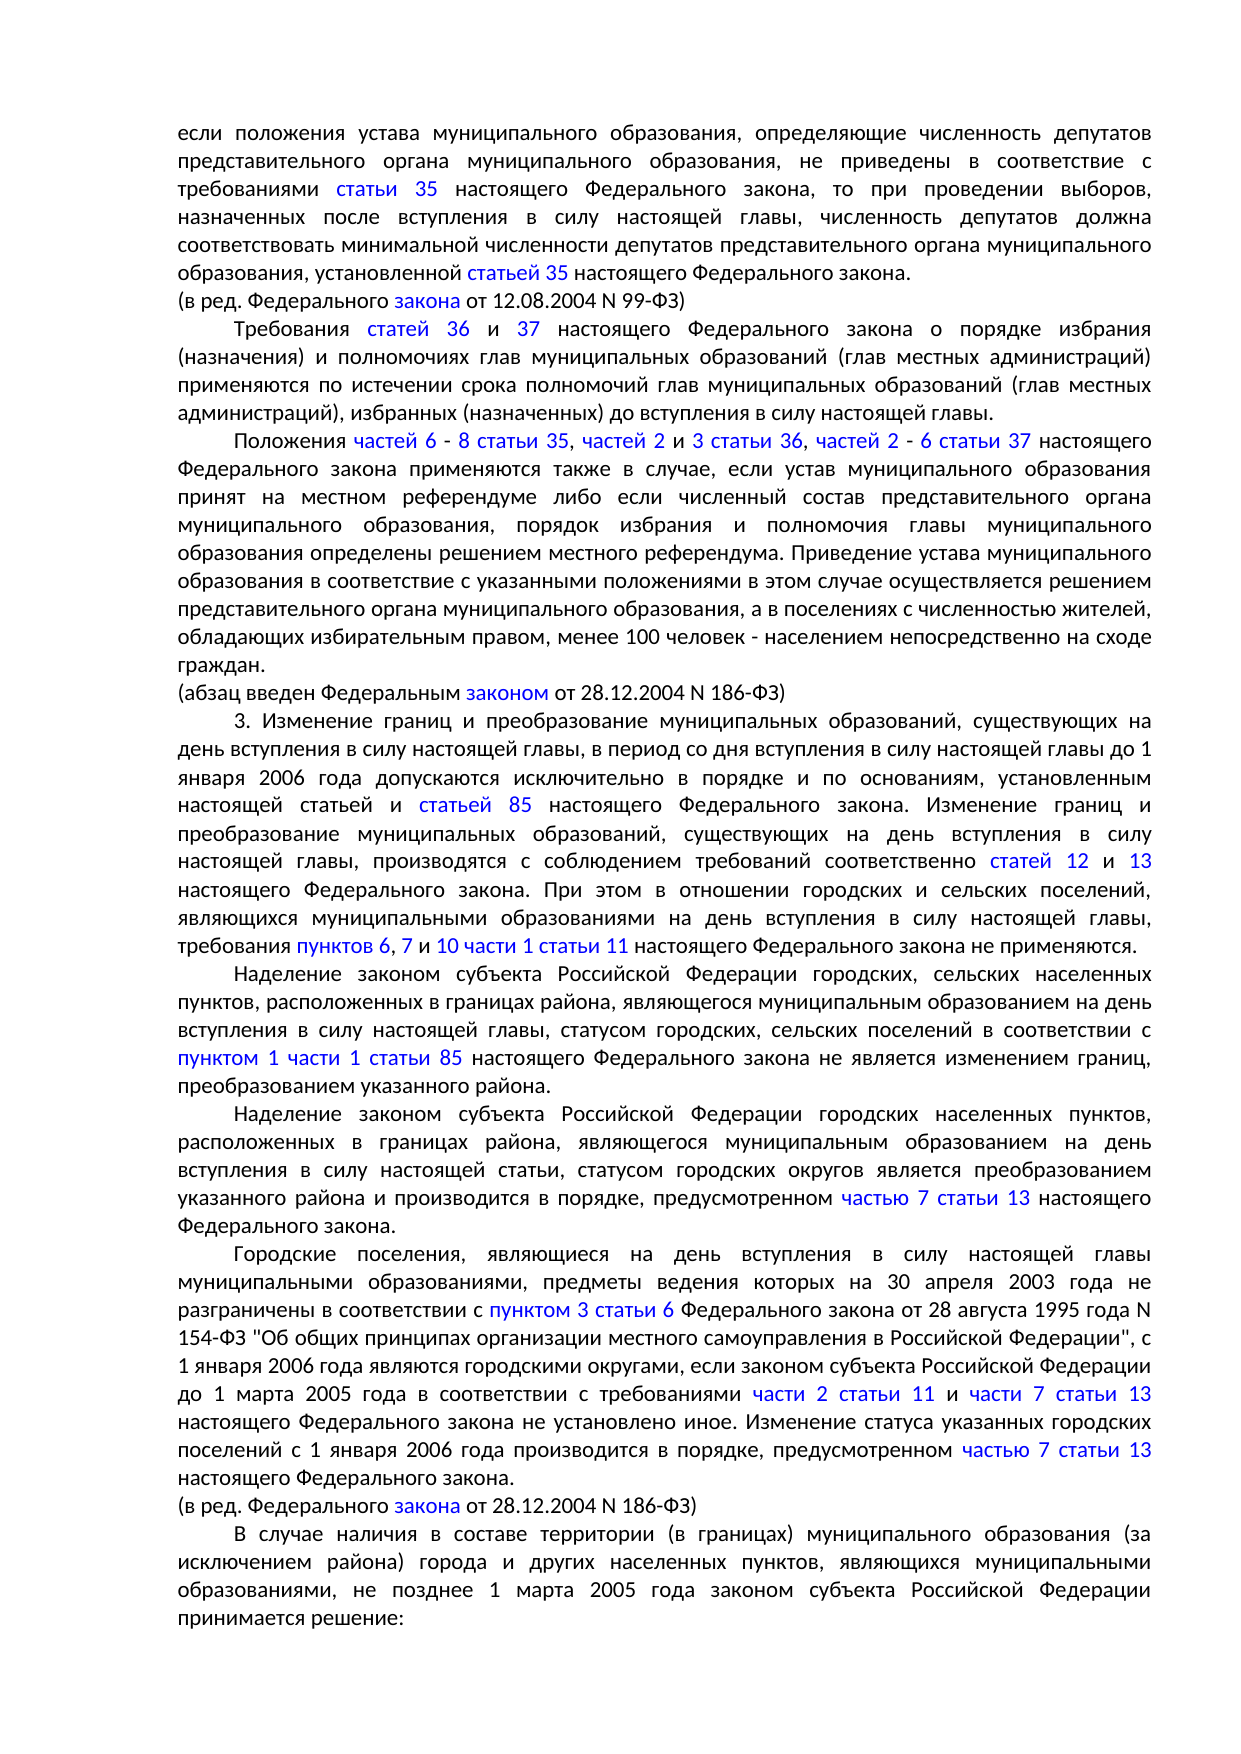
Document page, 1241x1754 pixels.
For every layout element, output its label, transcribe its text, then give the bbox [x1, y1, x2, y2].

text Требования статей 36 и 37 настоящего Федерального закона о порядке избрания (назначения) и полномочиях глав муниципальных образований (глав местных администраций) применяются по истечении срока полномочий глав муниципальных образований (глав местных администраций), избранных (назначенных) до вступления в силу настоящей главы. [177, 314, 1152, 426]
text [177, 118, 1152, 286]
text Городские поселения, являющиеся на день вступления в силу настоящей главы муниципальными образованиями, предметы ведения которых на 30 апреля 2003 года не разграничены в соответствии с пунктом 3 статьи 6 Федерального закона от 28 августа 1995 года N 154-ФЗ "Об общих принципах организации местного самоуправления в Российской Федерации", с 1 января 2006 года являются городскими округами, если законом субъекта Российской Федерации до 1 марта 2005 года в соответствии с требованиями части 2 статьи 11 и части 7 статьи 13 настоящего Федерального закона не установлено иное. Изменение статуса указанных городских поселений с 1 января 2006 года производится в порядке, предусмотренном частью 7 статьи 13 настоящего Федерального закона. [177, 1239, 1152, 1491]
text Наделение законом субъекта Российской Федерации городских, сельских населенных пунктов, расположенных в границах района, являющегося муниципальным образованием на день вступления в силу настоящей главы, статусом городских, сельских поселений в соответствии с пунктом 1 части 1 статьи 85 настоящего Федерального закона не является изменением границ, преобразованием указанного района. [177, 959, 1152, 1099]
text Наделение законом субъекта Российской Федерации городских населенных пунктов, расположенных в границах района, являющегося муниципальным образованием на день вступления в силу настоящей статьи, статусом городских округов является преобразованием указанного района и производится в порядке, предусмотренном частью 7 статьи 13 настоящего Федерального закона. [177, 1099, 1152, 1239]
text (в ред. Федерального закона от 28.12.2004 N 186-ФЗ) [177, 1491, 1152, 1519]
text Положения частей 6 - 8 статьи 35, частей 2 и 3 статьи 36, частей 2 - 6 статьи 37 настоящего Федерального закона применяются также в случае, если устав муниципального образования принят на местном референдуме либо если численный состав представительного органа муниципального образования, порядок избрания и полномочия главы муниципального образования определены решением местного референдума. Приведение устава муниципального образования в соответствие с указанными положениями в этом случае осуществляется решением представительного органа муниципального образования, а в поселениях с численностью жителей, обладающих избирательным правом, менее 100 человек - населением непосредственно на сходе граждан. [177, 426, 1152, 678]
text (в ред. Федерального закона от 12.08.2004 N 99-ФЗ) [177, 286, 1152, 314]
text 3. Изменение границ и преобразование муниципальных образований, существующих на день вступления в силу настоящей главы, в период со дня вступления в силу настоящей главы до 1 января 2006 года допускаются исключительно в порядке и по основаниям, установленным настоящей статьей и статьей 85 настоящего Федерального закона. Изменение границ и преобразование муниципальных образований, существующих на день вступления в силу настоящей главы, производятся с соблюдением требований соответственно статей 12 и 13 настоящего Федерального закона. При этом в отношении городских и сельских поселений, являющихся муниципальными образованиями на день вступления в силу настоящей главы, требования пунктов 6, 7 и 10 части 1 статьи 11 настоящего Федерального закона не применяются. [177, 707, 1152, 959]
text В случае наличия в составе территории (в границах) муниципального образования (за исключением района) города и других населенных пунктов, являющихся муниципальными образованиями, не позднее 1 марта 2005 года законом субъекта Российской Федерации принимается решение: [177, 1519, 1152, 1631]
text (абзац введен Федеральным законом от 28.12.2004 N 186-ФЗ) [177, 678, 1152, 707]
